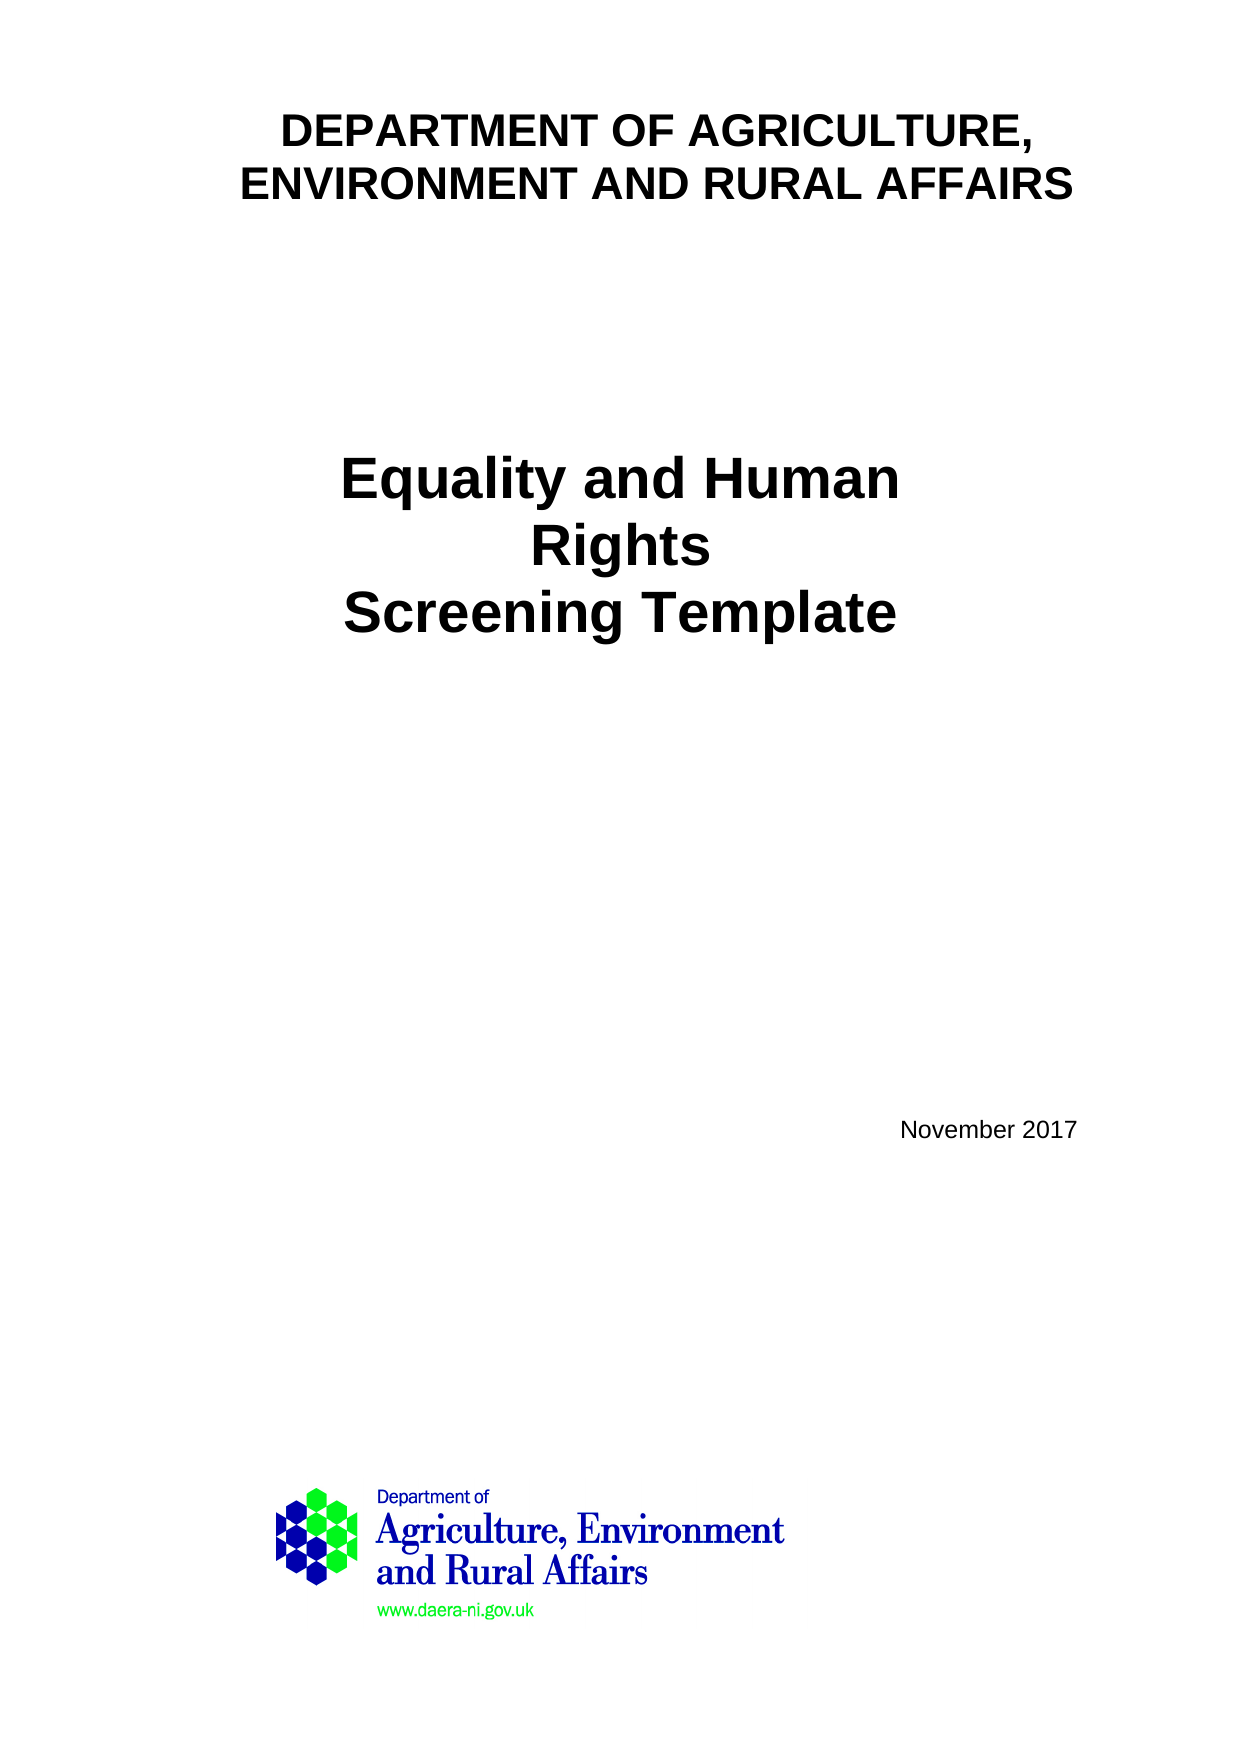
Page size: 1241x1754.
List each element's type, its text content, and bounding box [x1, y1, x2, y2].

picture [252, 1478, 808, 1629]
text Screening Template [252, 578, 989, 645]
text DEPARTMENT OF AGRICULTURE, ENVIRONMENT AND RURAL AFFAIRS [149, 104, 1165, 209]
text November 2017 [75, 1115, 1077, 1143]
text Equality and Human Rights [252, 444, 989, 578]
